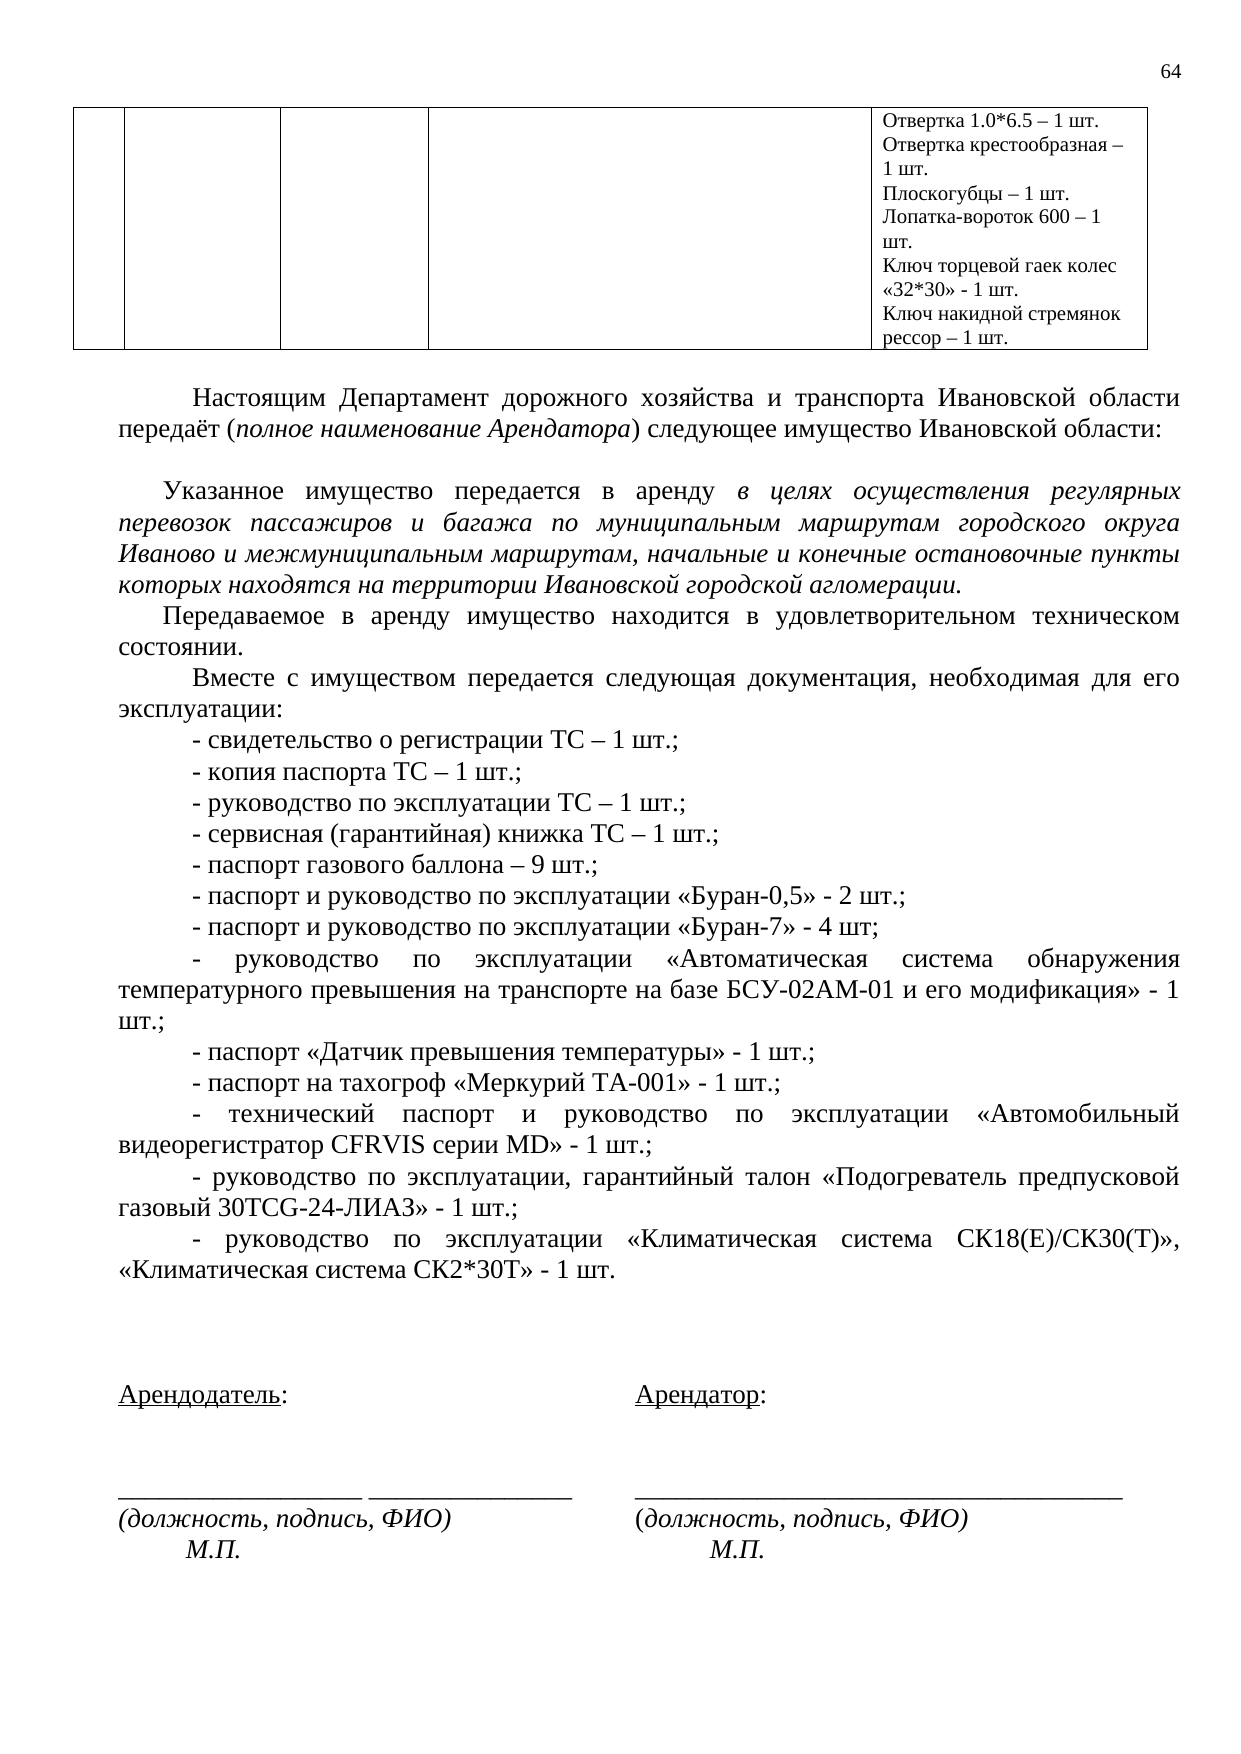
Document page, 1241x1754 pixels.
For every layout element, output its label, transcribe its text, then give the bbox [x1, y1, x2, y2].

text - паспорт и руководство по эксплуатации «Буран-0,5» - 2 шт.; [118, 879, 1181, 911]
text - паспорт «Датчик превышения температуры» - 1 шт.; [118, 1035, 1181, 1066]
text Вместе с имуществом передается следующая документация, необходимая для его эксплуатации: [118, 661, 1181, 724]
text - технический паспорт и руководство по эксплуатации «Автомобильный видеорегистратор CFRVIS серии MD» - 1 шт.; [118, 1097, 1181, 1160]
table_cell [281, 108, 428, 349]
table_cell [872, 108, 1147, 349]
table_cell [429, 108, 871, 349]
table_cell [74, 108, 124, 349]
text - руководство по эксплуатации «Климатическая система СК18(Е)/СК30(Т)», «Климатическая система СК2*30Т» - 1 шт. [118, 1222, 1181, 1284]
text - копия паспорта ТС – 1 шт.; [118, 755, 1181, 786]
text - свидетельство о регистрации ТС – 1 шт.; [118, 724, 1181, 755]
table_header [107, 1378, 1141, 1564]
text - руководство по эксплуатации «Автоматическая система обнаружения температурного превышения на транспорте на базе БСУ-02АМ-01 и его модификация» - 1 шт.; [118, 942, 1181, 1035]
text - руководство по эксплуатации, гарантийный талон «Подогреватель предпусковой газовый 30TCG-24-ЛИАЗ» - 1 шт.; [118, 1160, 1181, 1222]
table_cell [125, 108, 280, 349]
text - паспорт на тахогроф «Меркурий ТА-001» - 1 шт.; [118, 1066, 1181, 1097]
text - паспорт и руководство по эксплуатации «Буран-7» - 4 шт; [118, 911, 1181, 942]
text - сервисная (гарантийная) книжка ТС – 1 шт.; [118, 817, 1181, 848]
text Передаваемое в аренду имущество находится в удовлетворительном техническом состоянии. [118, 599, 1181, 661]
text - руководство по эксплуатации ТС – 1 шт.; [118, 786, 1181, 817]
text Настоящим Департамент дорожного хозяйства и транспорта Ивановской области передаёт (полное наименование Арендатора) следующее имущество Ивановской области: [118, 381, 1181, 443]
text Указанное имущество передается в аренду в целях осуществления регулярных перевозок пассажиров и багажа по муниципальным маршрутам городского округа Иваново и межмуниципальным маршрутам, начальные и конечные остановочные пункты которых находятся на территории Ивановской городской агломерации. [118, 474, 1181, 599]
text - паспорт газового баллона – 9 шт.; [118, 848, 1181, 879]
